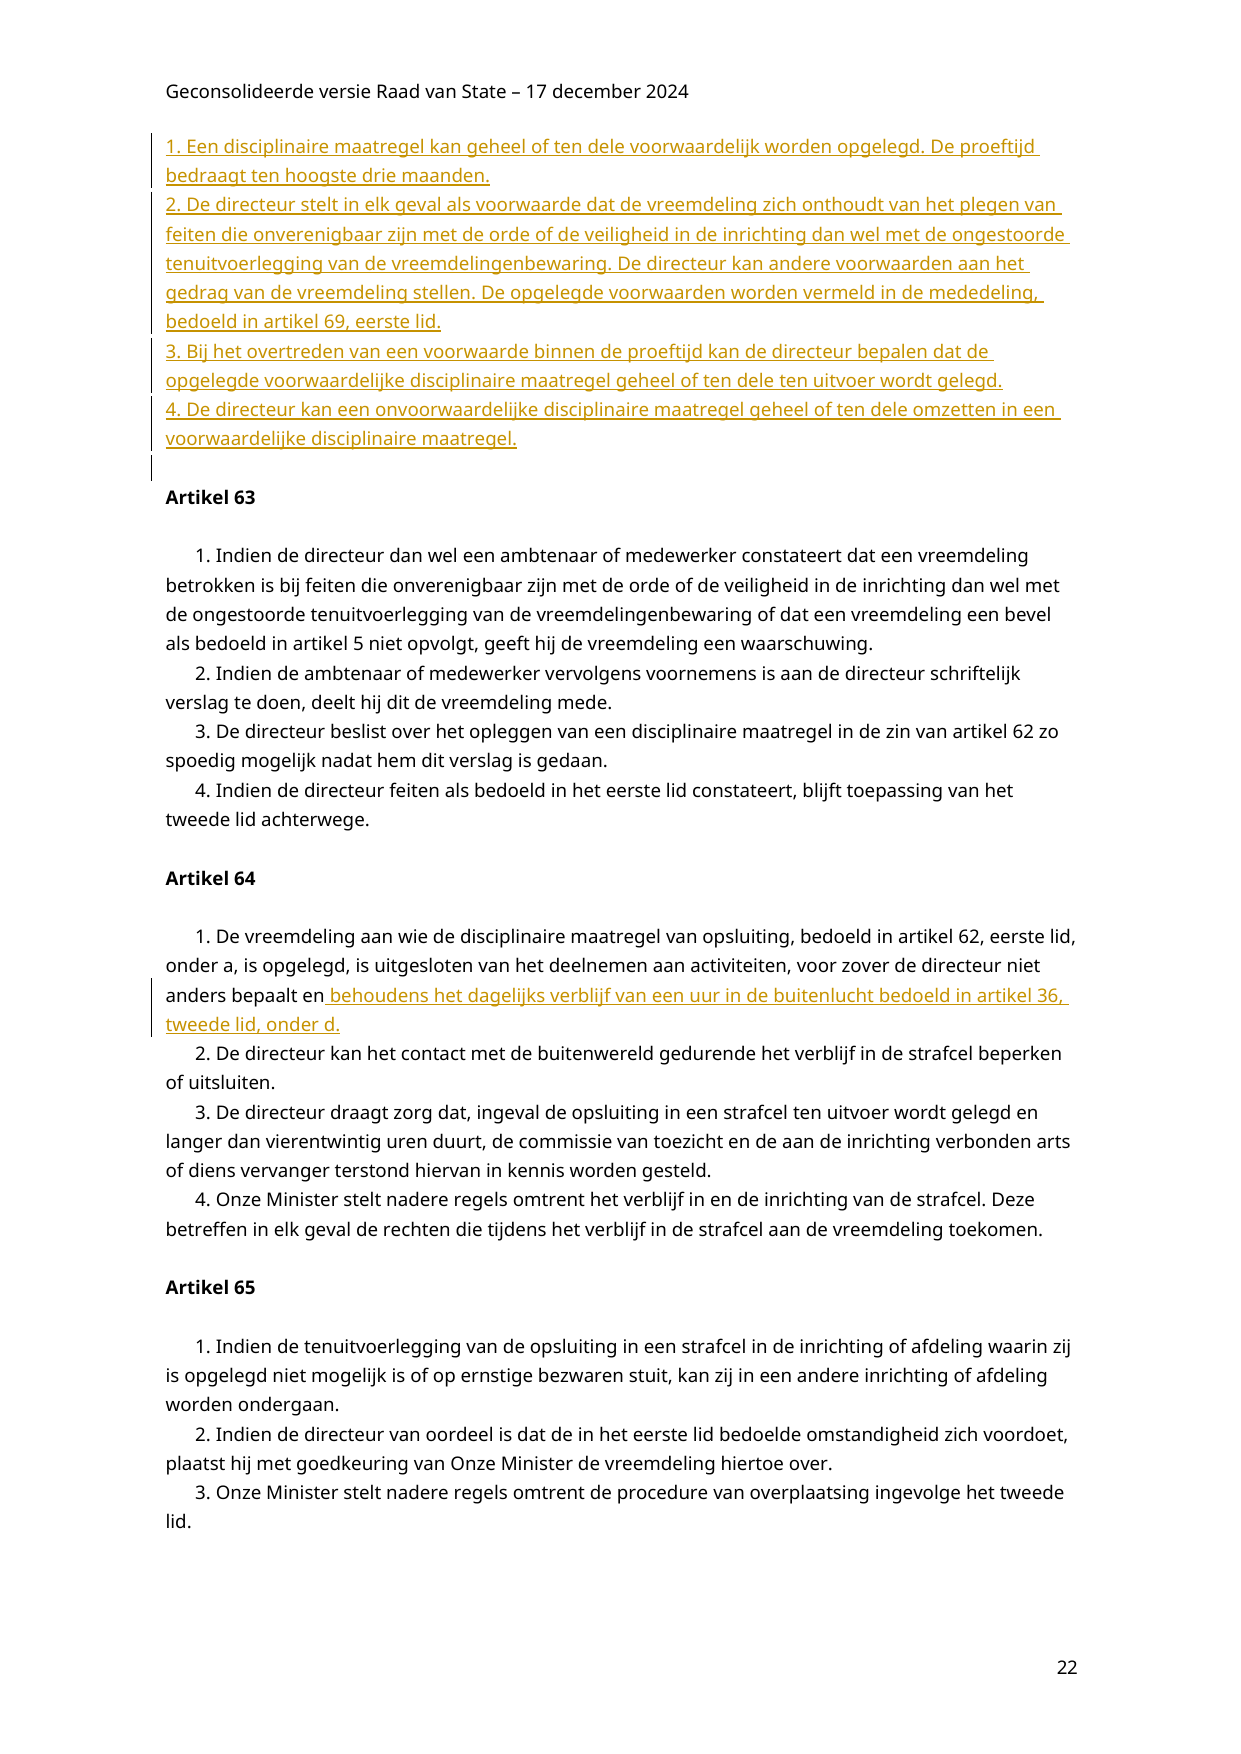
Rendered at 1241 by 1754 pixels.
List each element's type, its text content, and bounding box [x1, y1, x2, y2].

text 2. Indien de directeur van oordeel is dat de in het eerste lid bedoelde omstandigheid zich voordoet, plaatst hij met goedkeuring van Onze Minister de vreemdeling hiertoe over. [165, 1421, 1078, 1476]
text Artikel 65 [165, 1274, 1078, 1300]
text 3. De directeur beslist over het opleggen van een disciplinaire maatregel in de zin van artikel 62 zo spoedig mogelijk nadat hem dit verslag is gedaan. [165, 718, 1078, 773]
text 2. De directeur kan het contact met de buitenwereld gedurende het verblijf in de strafcel beperken of uitsluiten. [165, 1040, 1078, 1095]
text Artikel 64 [165, 865, 1078, 890]
text 1. Indien de tenuitvoerlegging van de opsluiting in een strafcel in de inrichting of afdeling waarin zij is opgelegd niet mogelijk is of op ernstige bezwaren stuit, kan zij in een andere inrichting of afdeling worden ondergaan. [165, 1333, 1078, 1417]
text 1. Indien de directeur dan wel een ambtenaar of medewerker constateert dat een vreemdeling betrokken is bij feiten die onverenigbaar zijn met de orde of de veiligheid in de inrichting dan wel met de ongestoorde tenuitvoerlegging van de vreemdelingenbewaring of dat een vreemdeling een bevel als bedoeld in artikel 5 niet opvolgt, geeft hij de vreemdeling een waarschuwing. [165, 543, 1078, 656]
text 1. De vreemdeling aan wie de disciplinaire maatregel van opsluiting, bedoeld in artikel 62, eerste lid, onder a, is opgelegd, is uitgesloten van het deelnemen aan activiteiten, voor zover de directeur niet anders bepaalt en [165, 923, 1078, 1037]
text 3. De directeur draagt zorg dat, ingeval de opsluiting in een strafcel ten uitvoer wordt gelegd en langer dan vierentwintig uren duurt, de commissie van toezicht en de aan de inrichting verbonden arts of diens vervanger terstond hiervan in kennis worden gesteld. [165, 1099, 1078, 1183]
text 3. Onze Minister stelt nadere regels omtrent de procedure van overplaatsing ingevolge het tweede lid. [165, 1479, 1078, 1534]
text 4. Onze Minister stelt nadere regels omtrent het verblijf in en de inrichting van de strafcel. Deze betreffen in elk geval de rechten die tijdens het verblijf in de strafcel aan de vreemdeling toekomen. [165, 1187, 1078, 1242]
text 4. Indien de directeur feiten als bedoeld in het eerste lid constateert, blijft toepassing van het tweede lid achterwege. [165, 777, 1078, 832]
text Artikel 63 [165, 484, 1078, 510]
text 2. Indien de ambtenaar of medewerker vervolgens voornemens is aan de directeur schriftelijk verslag te doen, deelt hij dit de vreemdeling mede. [165, 660, 1078, 715]
